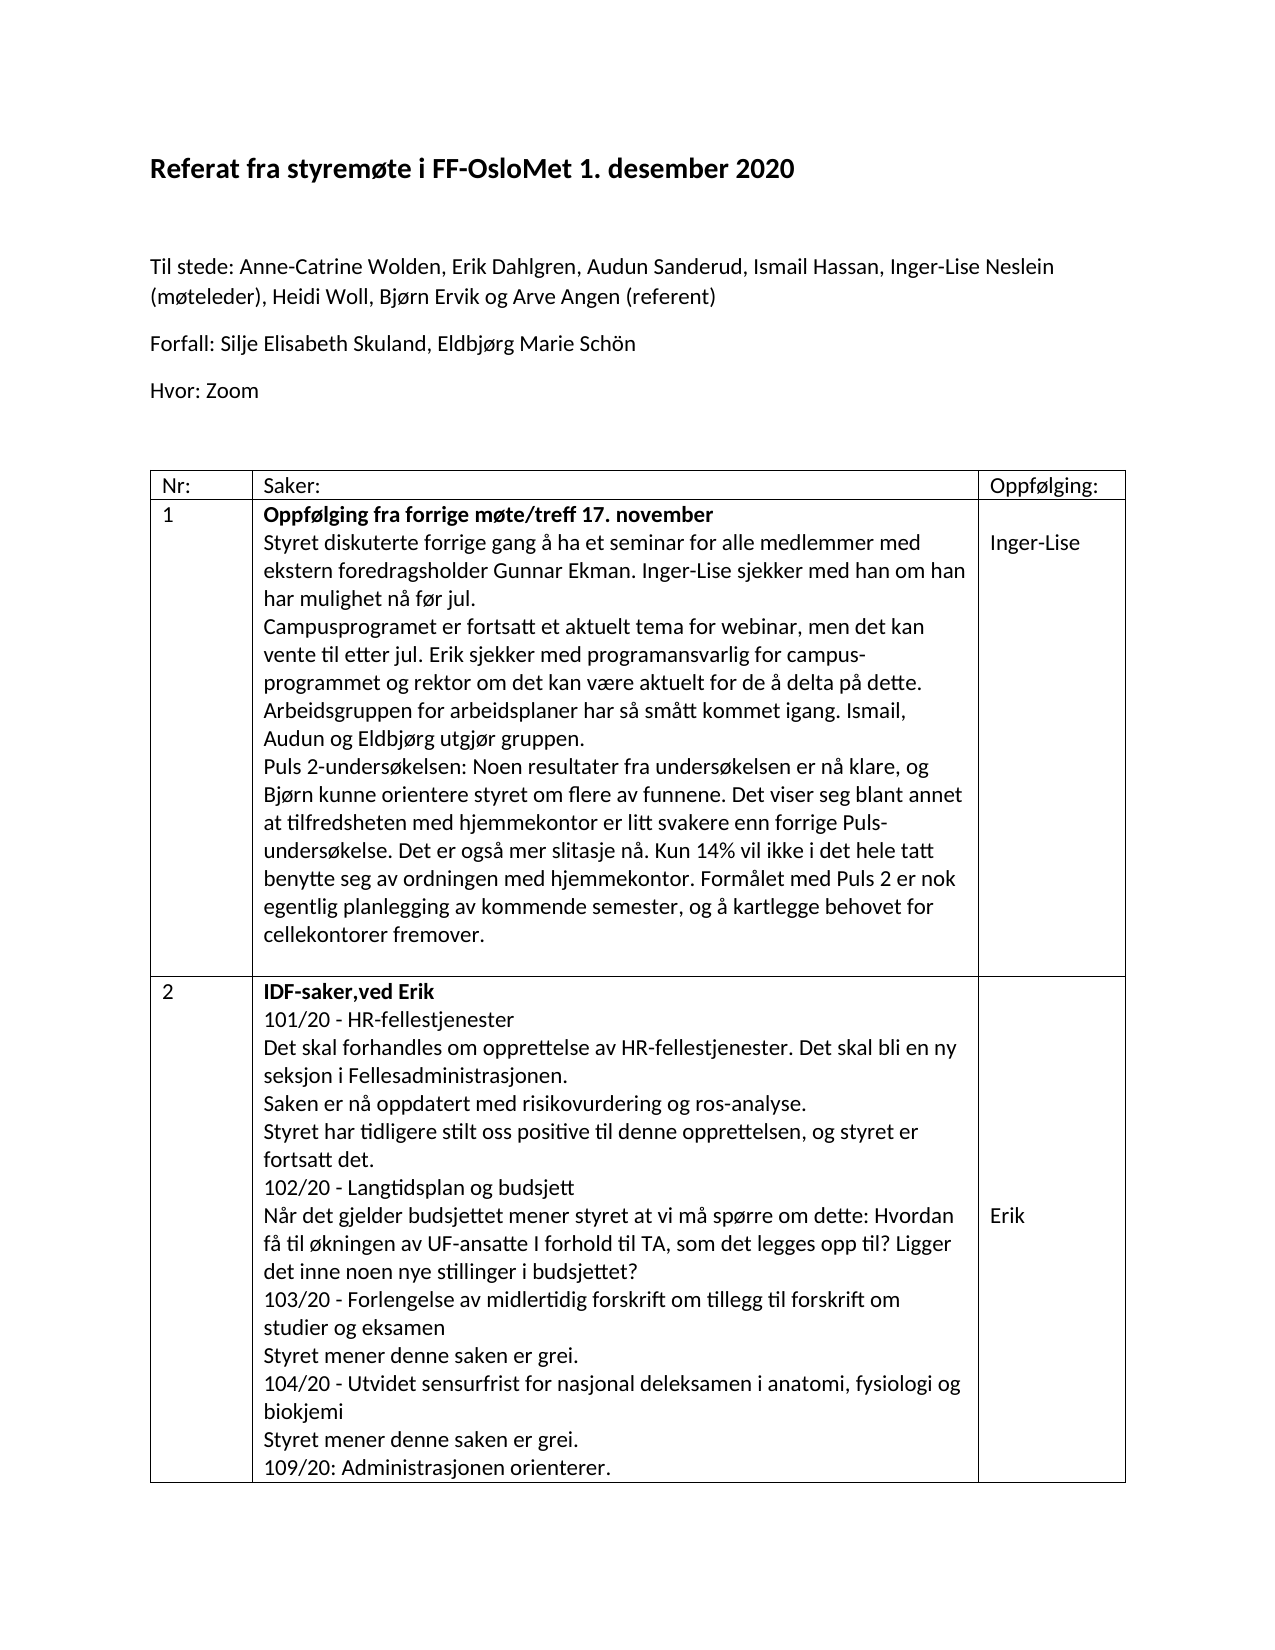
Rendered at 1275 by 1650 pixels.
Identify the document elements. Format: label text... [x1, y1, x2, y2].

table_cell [253, 977, 978, 1482]
text Hvor: Zoom [150, 376, 1125, 404]
table_cell Inger-Lise [979, 500, 1125, 976]
table_header Oppfølging: [979, 471, 1125, 499]
text Forfall: Silje Elisabeth Skuland, Eldbjørg Marie Schön [150, 329, 1125, 357]
text Referat fra styremøte i FF-OsloMet 1. desember 2020 [150, 150, 1125, 186]
table_cell 1 [151, 500, 252, 976]
text Til stede: Anne-Catrine Wolden, Erik Dahlgren, Audun Sanderud, Ismail Hassan, Inger-Lise Neslein (møteleder), Heidi Woll, Bjørn Ervik og Arve Angen (referent) [150, 252, 1125, 310]
table_cell 2 [151, 977, 252, 1482]
table_header Saker: [253, 471, 978, 499]
table_cell Erik Erik [979, 977, 1125, 1482]
table_cell Oppfølging fra forrige møte/treff 17. november Styret diskuterte forrige gang å ha et seminar for alle medlemmer med ekstern foredragsholder Gunnar Ekman. Inger-Lise sjekker med han om han har mulighet nå før jul. Campusprogramet er fortsatt et aktuelt tema for webinar, men det kan vente til etter jul. Erik sjekker med programansvarlig for campus-programmet og rektor om det kan være aktuelt for de å delta på dette. Arbeidsgruppen for arbeidsplaner har så smått kommet igang. Ismail, Audun og Eldbjørg utgjør gruppen. Puls 2-undersøkelsen: Noen resultater fra undersøkelsen er nå klare, og Bjørn kunne orientere styret om flere av funnene. Det viser seg blant annet at tilfredsheten med hjemmekontor er litt svakere enn forrige Puls-undersøkelse. Det er også mer slitasje nå. Kun 14% vil ikke i det hele tatt benytte seg av ordningen med hjemmekontor. Formålet med Puls 2 er nok egentlig planlegging av kommende semester, og å kartlegge behovet for cellekontorer fremover. [253, 500, 978, 976]
table_header Nr: [151, 471, 252, 499]
